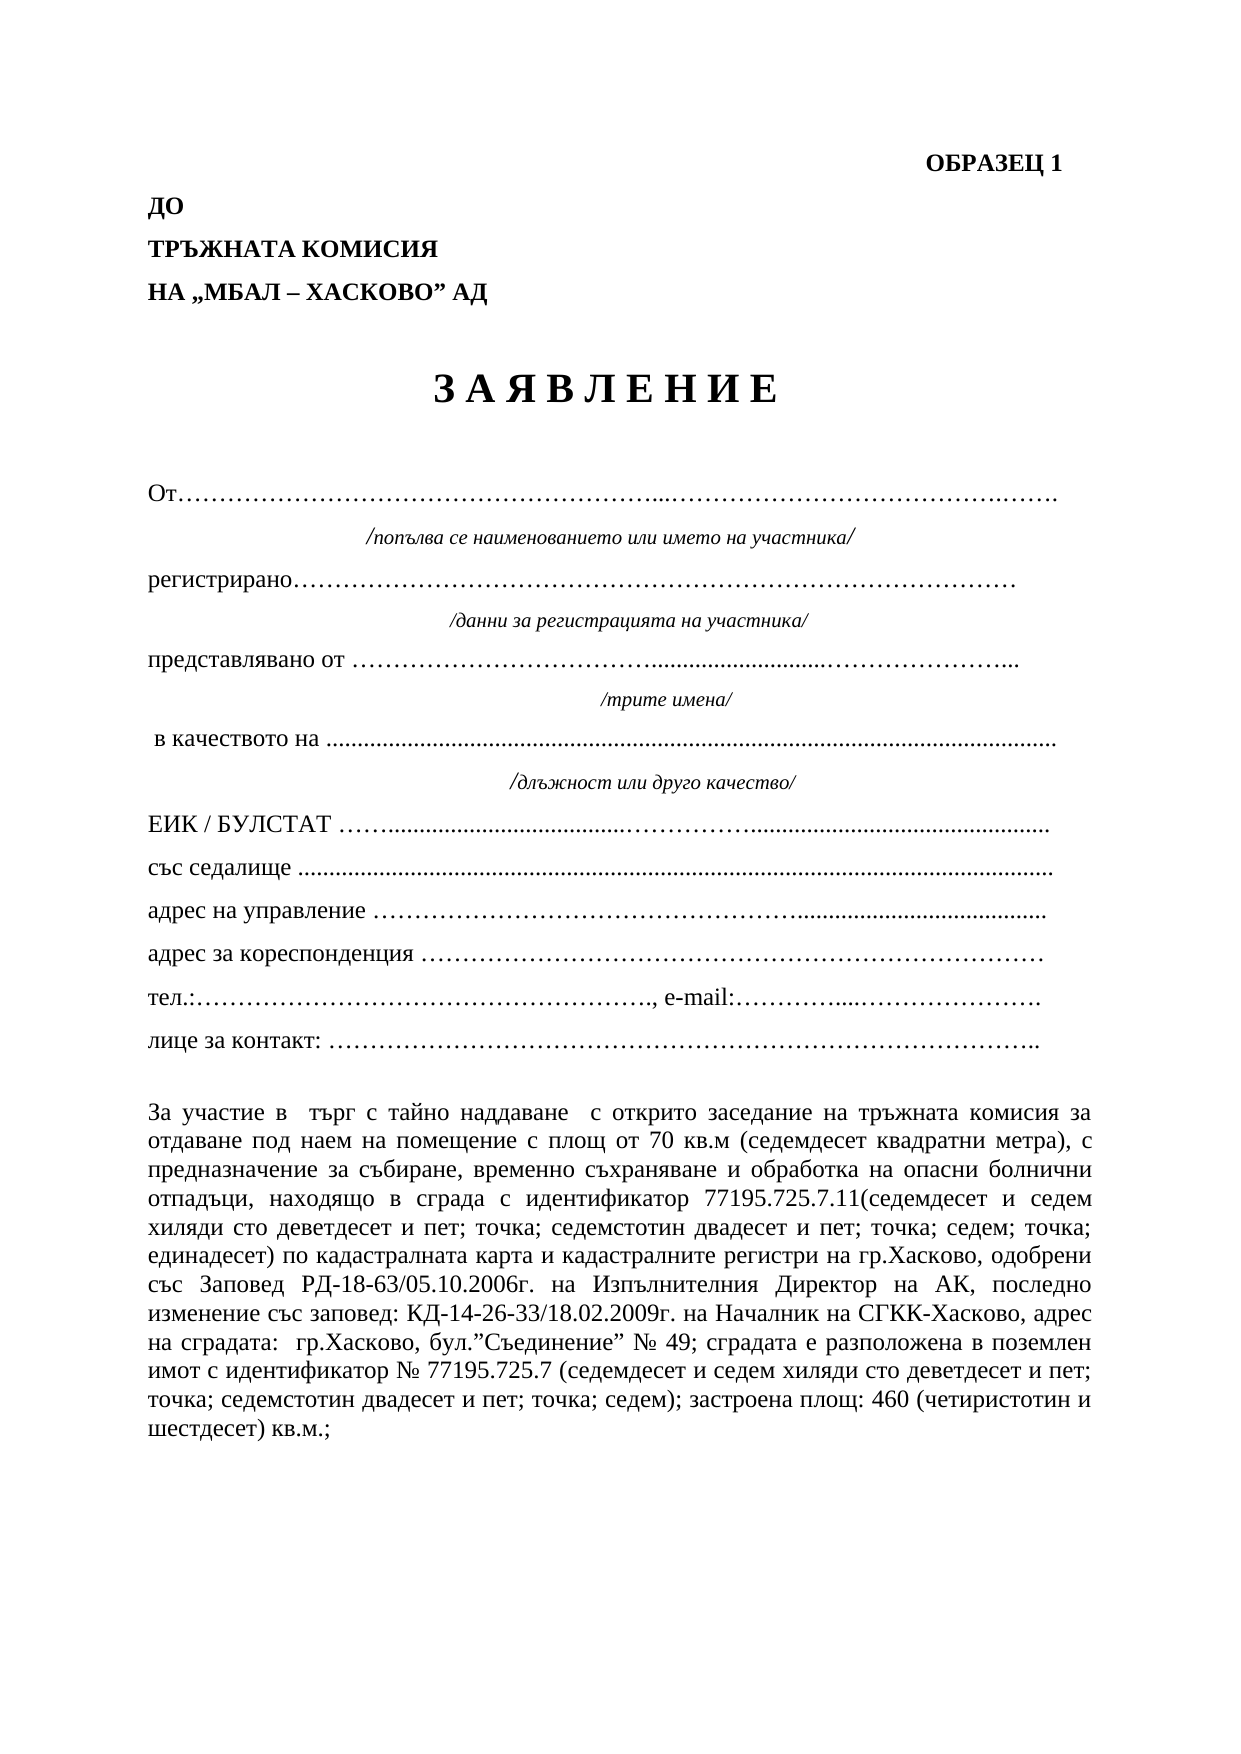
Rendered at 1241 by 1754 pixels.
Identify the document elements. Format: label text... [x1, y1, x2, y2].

text ДО [148, 191, 1063, 219]
text От…………………………………………………...………………………………….……. [148, 478, 1063, 507]
text тел.:………………………………………………., е-mail:…………....…………………. [148, 982, 1063, 1010]
text /трите имена/ [148, 687, 1063, 711]
subtitle З А Я В Л Е Н И Е [148, 363, 1063, 411]
text лице за контакт: ………………………………………………………………………….. [148, 1025, 1063, 1053]
text със седалище ......................................................................................................................... [148, 852, 1063, 881]
text /длъжност или друго качество/ [148, 766, 1063, 795]
text в качеството на ..................................................................................................................... [148, 723, 1063, 752]
text ЕИК / БУЛСТАТ ……......................................……………................................................ [148, 809, 1063, 838]
text представлявано от ………………………………............................…………………... [148, 644, 1063, 672]
text ТРЪЖНАТА КОМИСИЯ [148, 234, 1063, 263]
text За участие в търг с тайно наддаване с открито заседание на тръжната комисия за отдаване под наем на помещение с площ от 70 кв.м (седемдесет квадратни метра), с предназначение за събиране, временно съхраняване и обработка на опасни болнични отпадъци, находящо в сграда с идентификатор 77195.725.7.11(седемдесет и седем хиляди сто деветдесет и пет; точка; седемстотин двадесет и пет; точка; седем; точка; единадесет) по кадастралната карта и кадастралните регистри на гр.Хасково, одобрени със Заповед РД-18-63/05.10.2006г. на Изпълнителния Директор на АК, последно изменение със заповед: КД-14-26-33/18.02.2009г. на Началник на СГКК-Хасково, адрес на сградата: гр.Хасково, бул.”Съединение” № 49; сградата е разположена в поземлен имот с идентификатор № 77195.725.7 (седемдесет и седем хиляди сто деветдесет и пет; точка; седемстотин двадесет и пет; точка; седем); застроена площ: 460 (четиристотин и шестдесет) кв.м.; [148, 1097, 1093, 1442]
text НА „МБАЛ – ХАСКОВО” АД [148, 277, 1063, 306]
text ОБРАЗЕЦ 1 [148, 148, 1063, 176]
text адрес на управление ……………………………………………........................................ [148, 895, 1063, 924]
text адрес за кореспонденция ………………………………………………………………… [148, 938, 1063, 967]
text регистрирано…………………………………………………………………………… [148, 564, 1063, 593]
text /попълва се наименованието или името на участника/ [148, 521, 1063, 550]
text /данни за регистрацията на участника/ [148, 608, 1063, 632]
